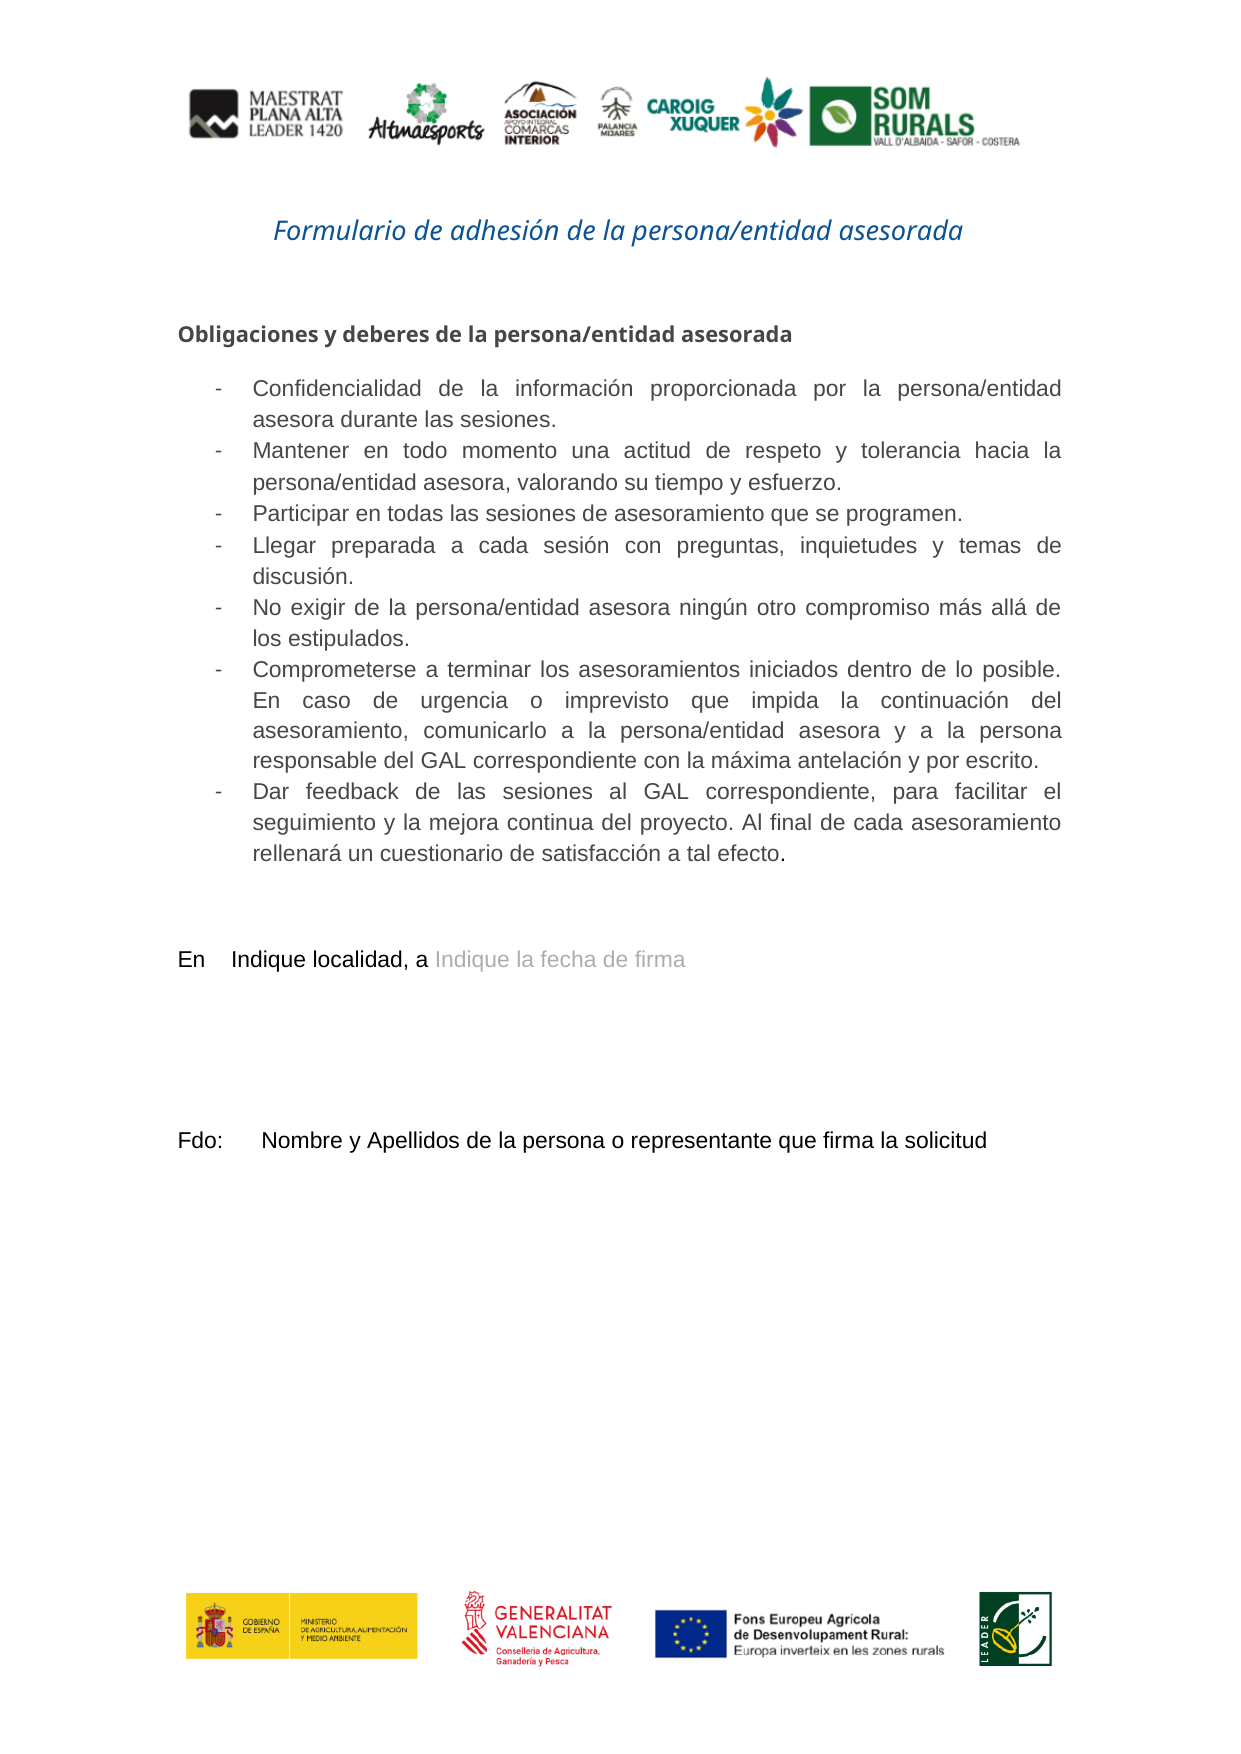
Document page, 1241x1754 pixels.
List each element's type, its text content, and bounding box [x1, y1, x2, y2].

list Dar feedback de las sesiones al GAL correspondiente, para facilitar el seguimiento y la mejora continua del proyecto. Al final de cada asesoramiento rellenará un cuestionario de satisfacción a tal efecto. [215, 777, 1062, 866]
list Confidencialidad de la información proporcionada por la persona/entidad asesora durante las sesiones. [215, 374, 1062, 433]
picture [177, 1576, 1063, 1681]
list Mantener en todo momento una actitud de respeto y tolerancia hacia la persona/entidad asesora, valorando su tiempo y esfuerzo. [215, 437, 1062, 495]
text Obligaciones y deberes de la persona/entidad asesorada [177, 319, 1062, 349]
list No exigir de la persona/entidad asesora ningún otro compromiso más allá de los estipulados. [215, 593, 1062, 651]
picture [177, 73, 1030, 164]
text Fdo: [177, 1127, 1063, 1153]
list Participar en todas las sesiones de asesoramiento que se programen. [215, 499, 1062, 527]
list Llegar preparada a cada sesión con preguntas, inquietudes y temas de discusión. [215, 531, 1062, 589]
text En , a [177, 946, 1063, 972]
text Formulario de adhesión de la persona/entidad asesorada [177, 211, 1062, 248]
list Comprometerse a terminar los asesoramientos iniciados dentro de lo posible. En caso de urgencia o imprevisto que impida la continuación del asesoramiento, comunicarlo a la persona/entidad asesora y a la persona responsable del GAL correspondiente con la máxima antelación y por escrito. [215, 655, 1062, 774]
